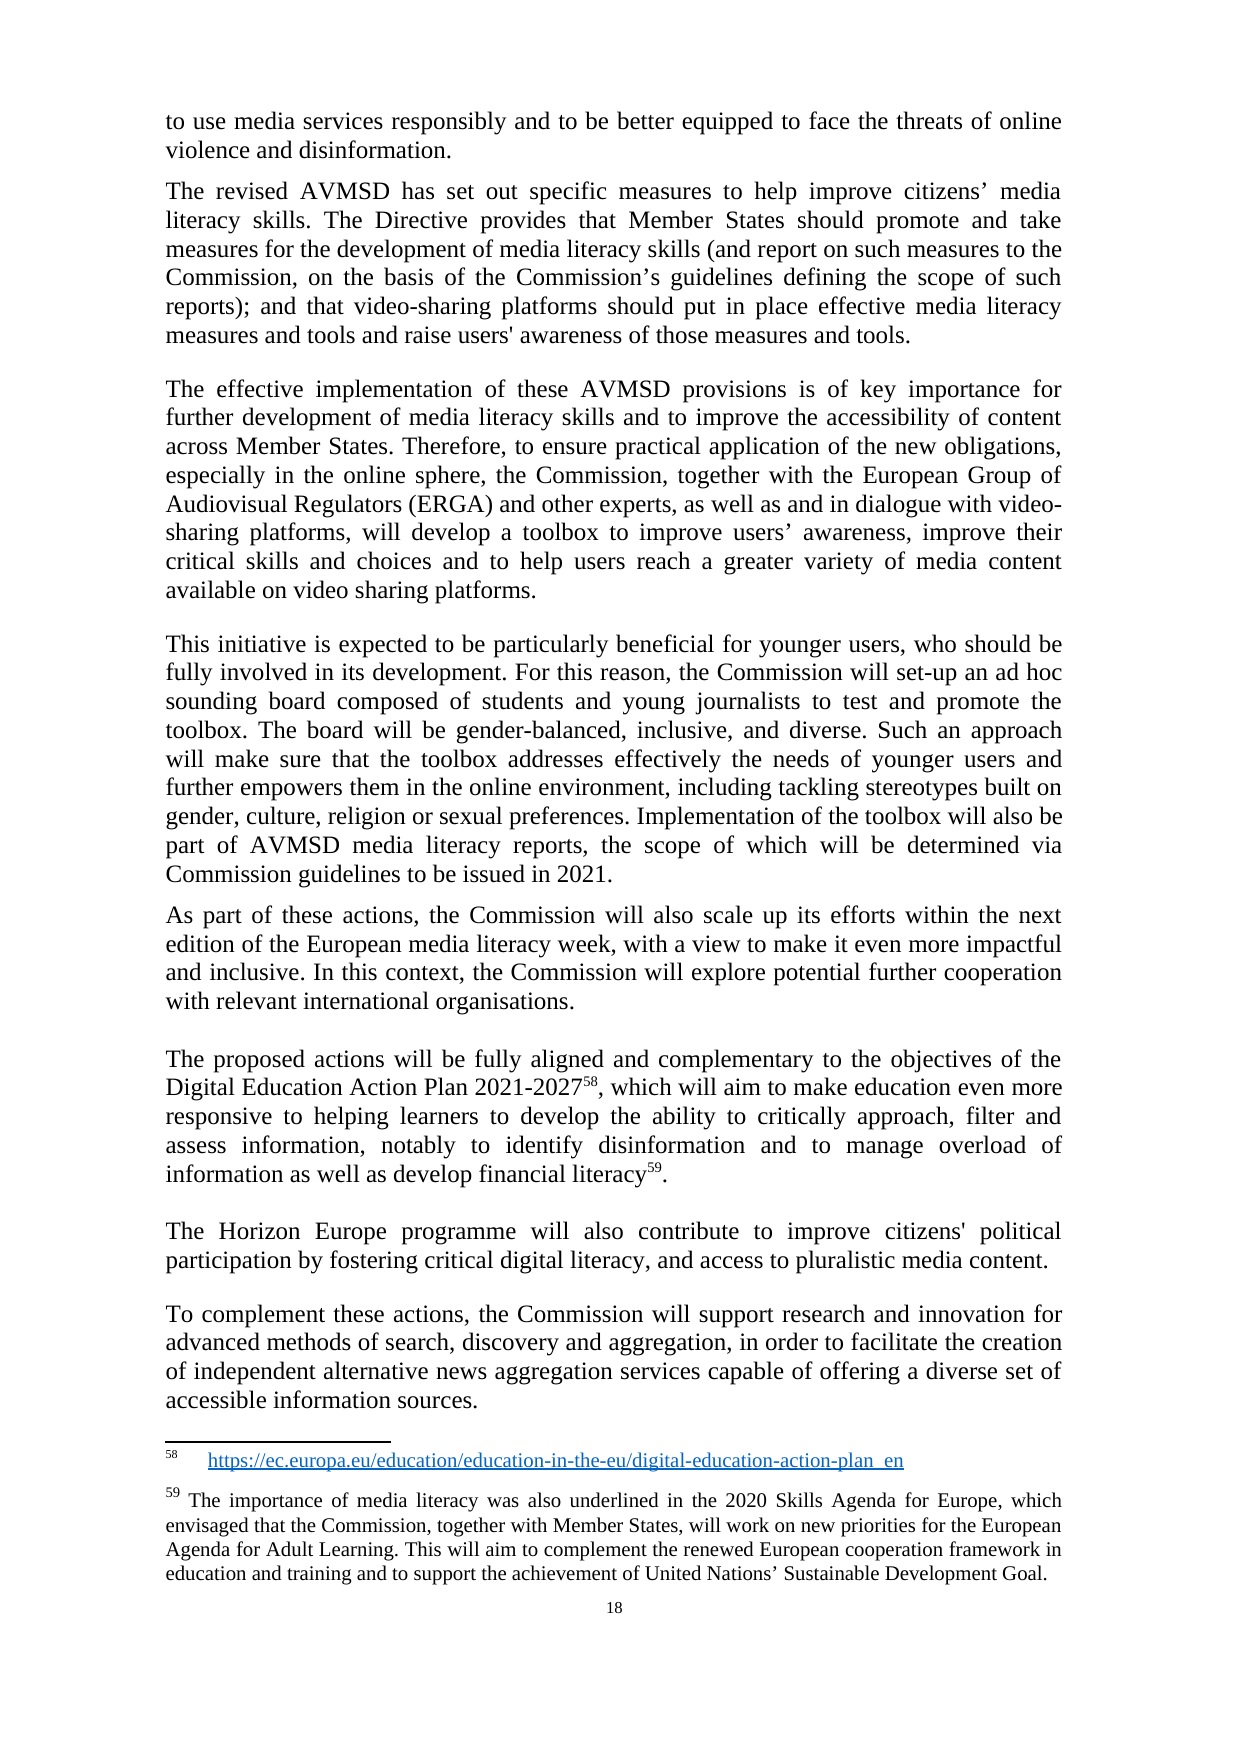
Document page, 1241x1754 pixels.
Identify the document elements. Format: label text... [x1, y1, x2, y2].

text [165, 106, 1063, 164]
text As part of these actions, the Commission will also scale up its efforts within the next edition of the European media literacy week, with a view to make it even more impactful and inclusive. In this context, the Commission will explore potential further cooperation with relevant international organisations. [165, 900, 1063, 1015]
text The revised AVMSD has set out specific measures to help improve citizens’ media literacy skills. The Directive provides that Member States should promote and take measures for the development of media literacy skills (and report on such measures to the Commission, on the basis of the Commission’s guidelines defining the scope of such reports); and that video-sharing platforms should put in place effective media literacy measures and tools and raise users' awareness of those measures and tools. [165, 176, 1063, 349]
text To complement these actions, the Commission will support research and innovation for advanced methods of search, discovery and aggregation, in order to facilitate the creation of independent alternative news aggregation services capable of offering a diverse set of accessible information sources. [165, 1299, 1063, 1414]
text The Horizon Europe programme will also contribute to improve citizens' political participation by fostering critical digital literacy, and access to pluralistic media content. [165, 1216, 1063, 1274]
text The proposed actions will be fully aligned and complementary to the objectives of the Digital Education Action Plan 2021-2027, which will aim to make education even more responsive to helping learners to develop the ability to critically approach, filter and assess information, notably to identify disinformation and to manage overload of information as well as develop financial literacy. [165, 1044, 1063, 1187]
text This initiative is expected to be particularly beneficial for younger users, who should be fully involved in its development. For this reason, the Commission will set-up an ad hoc sounding board composed of students and young journalists to test and promote the toolbox. The board will be gender-balanced, inclusive, and diverse. Such an approach will make sure that the toolbox addresses effectively the needs of younger users and further empowers them in the online environment, including tackling stereotypes built on gender, culture, religion or sexual preferences. Implementation of the toolbox will also be part of AVMSD media literacy reports, the scope of which will be determined via Commission guidelines to be issued in 2021. [165, 629, 1063, 887]
text The effective implementation of these AVMSD provisions is of key importance for further development of media literacy skills and to improve the accessibility of content across Member States. Therefore, to ensure practical application of the new obligations, especially in the online sphere, the Commission, together with the European Group of Audiovisual Regulators (ERGA) and other experts, as well as and in dialogue with video-sharing platforms, will develop a toolbox to improve users’ awareness, improve their critical skills and choices and to help users reach a greater variety of media content available on video sharing platforms. [165, 374, 1063, 604]
